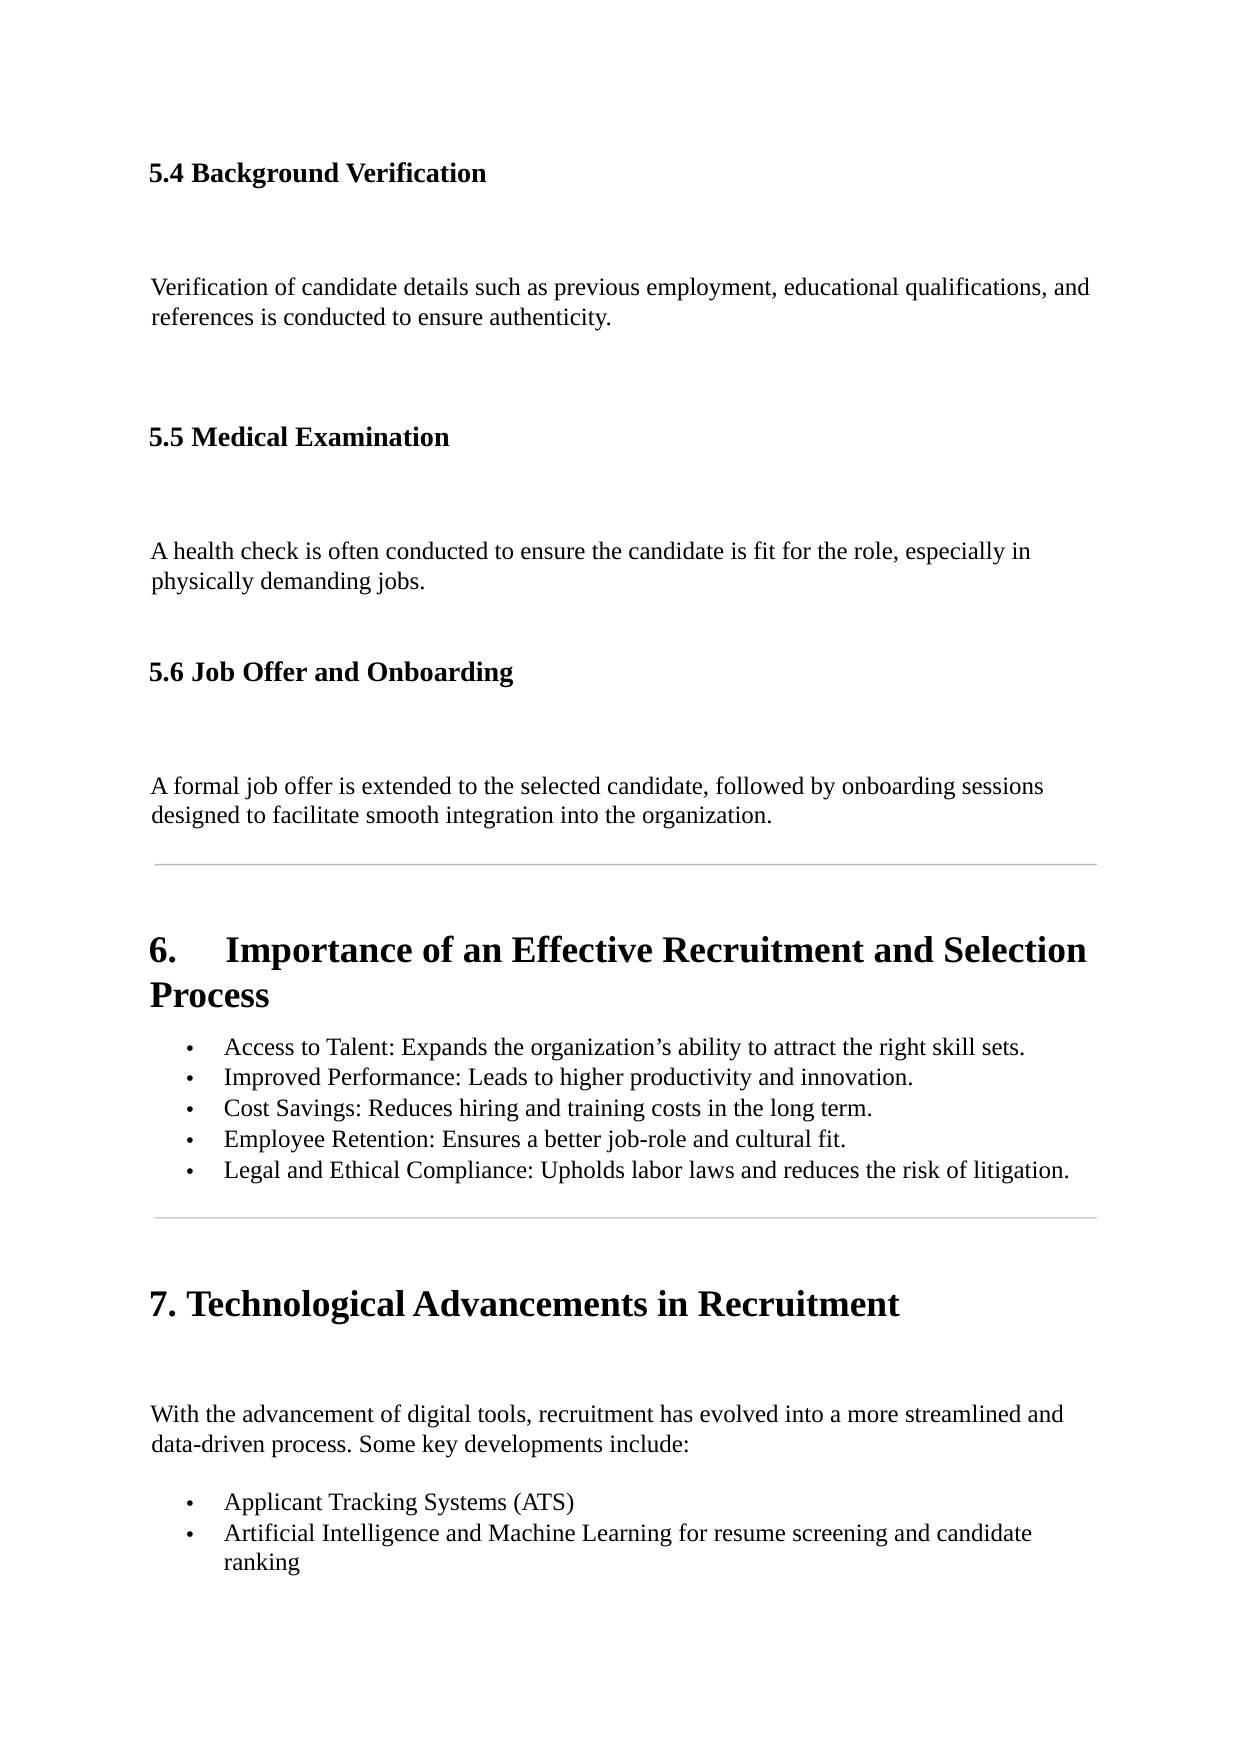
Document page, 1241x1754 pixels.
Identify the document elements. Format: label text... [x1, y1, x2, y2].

list Employee Retention: Ensures a better job-role and cultural fit. [186, 1124, 1091, 1153]
list Artificial Intelligence and Machine Learning for resume screening and candidate ranking [186, 1518, 1091, 1576]
text A formal job offer is extended to the selected candidate, followed by onboarding sessions designed to facilitate smooth integration into the organization. [150, 771, 1091, 829]
list Cost Savings: Reduces hiring and training costs in the long term. [186, 1093, 1091, 1122]
subtitle Importance of an Effective Recruitment and Selection Process [148, 928, 1093, 1015]
list Access to Talent: Expands the organization’s ability to attract the right skill sets. [186, 1032, 1091, 1061]
subtitle Technological Advancements in Recruitment [148, 1282, 1093, 1325]
subtitle Medical Examination [148, 420, 1093, 452]
list Applicant Tracking Systems (ATS) [186, 1487, 1091, 1516]
subtitle Job Offer and Onboarding [148, 655, 1093, 687]
subtitle Background Verification [148, 156, 1093, 188]
text With the advancement of digital tools, recruitment has evolved into a more streamlined and data-driven process. Some key developments include: [150, 1399, 1091, 1458]
list Improved Performance: Leads to higher productivity and innovation. [186, 1062, 1091, 1091]
text A health check is often conducted to ensure the candidate is fit for the role, especially in physically demanding jobs. [150, 536, 1091, 595]
text Verification of candidate details such as previous employment, educational qualifications, and references is conducted to ensure authenticity. [150, 272, 1091, 331]
list Legal and Ethical Compliance: Upholds labor laws and reduces the risk of litigation. [186, 1155, 1091, 1183]
